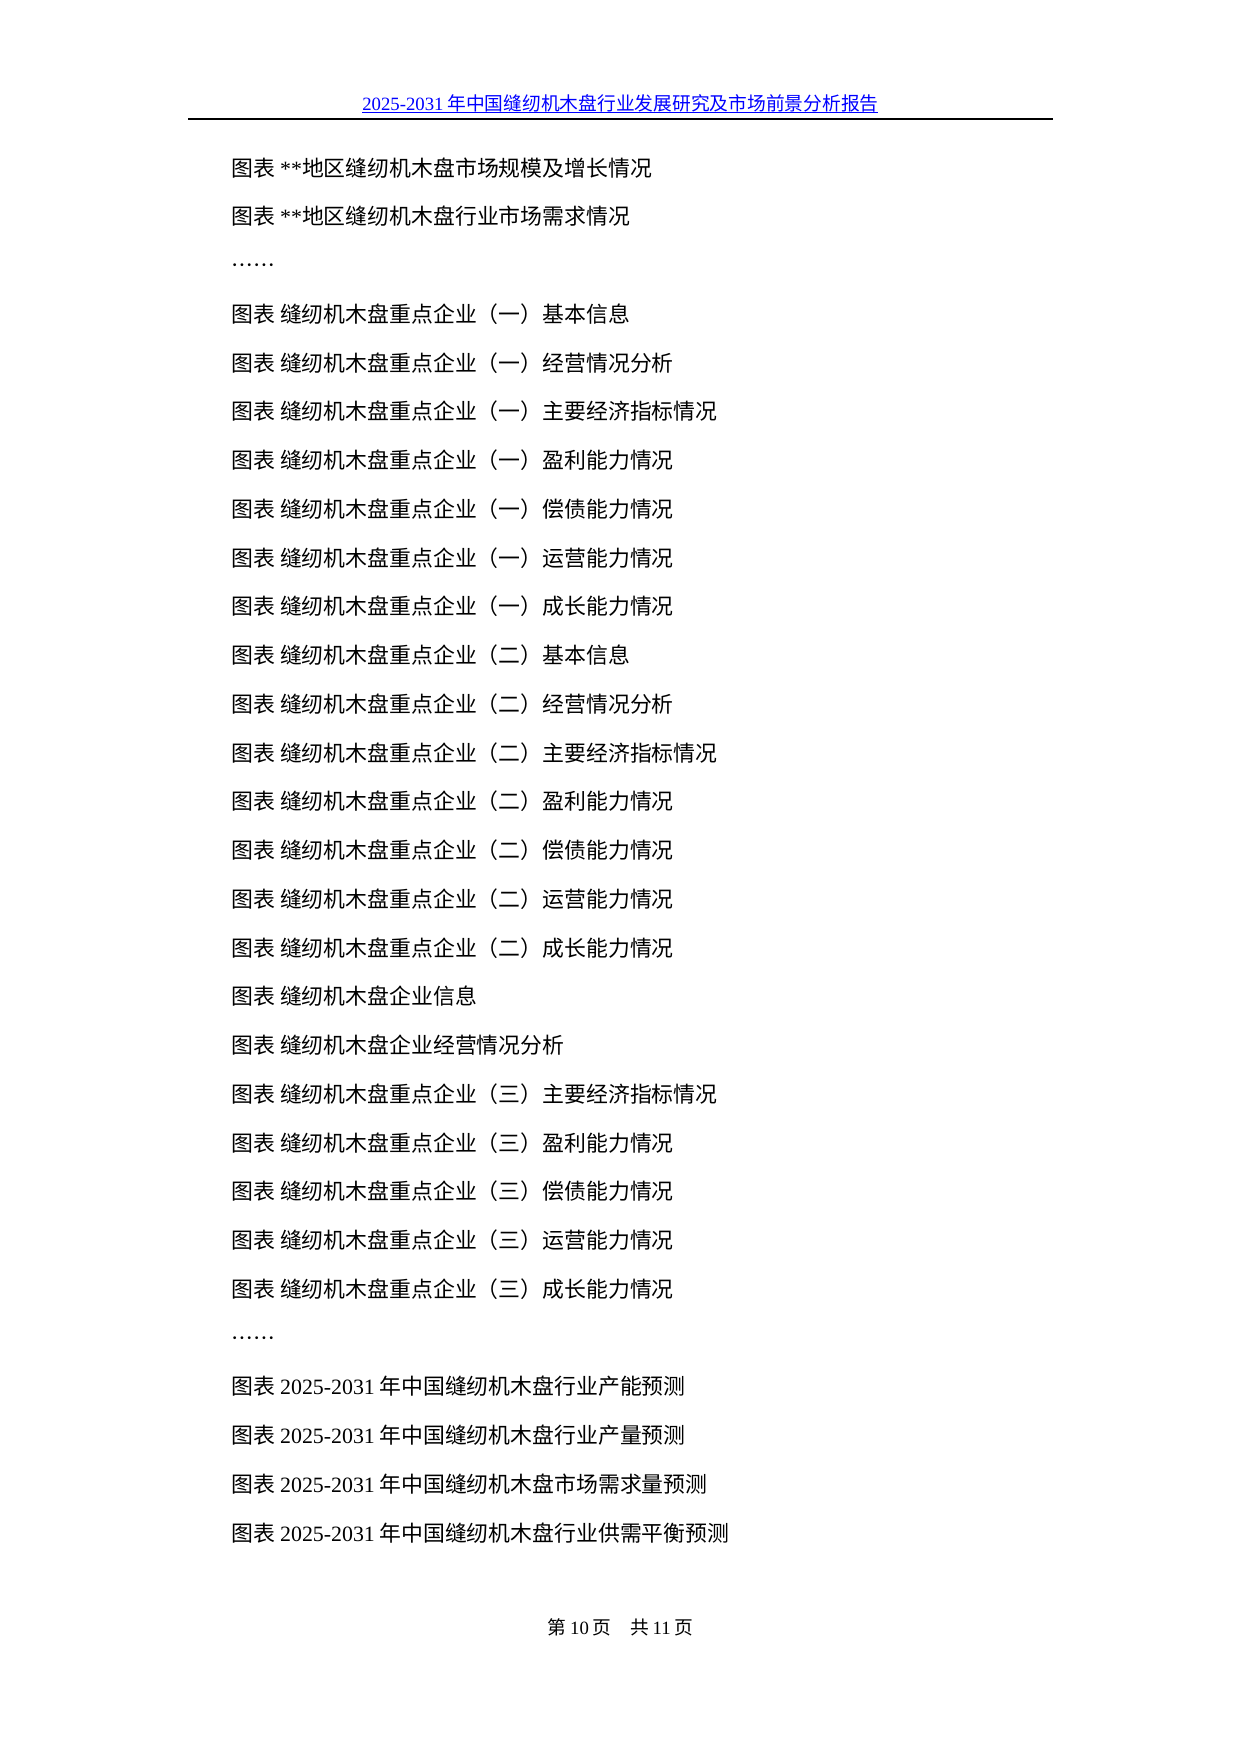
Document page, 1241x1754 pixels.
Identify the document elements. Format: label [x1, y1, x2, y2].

text [187, 150, 1053, 1548]
